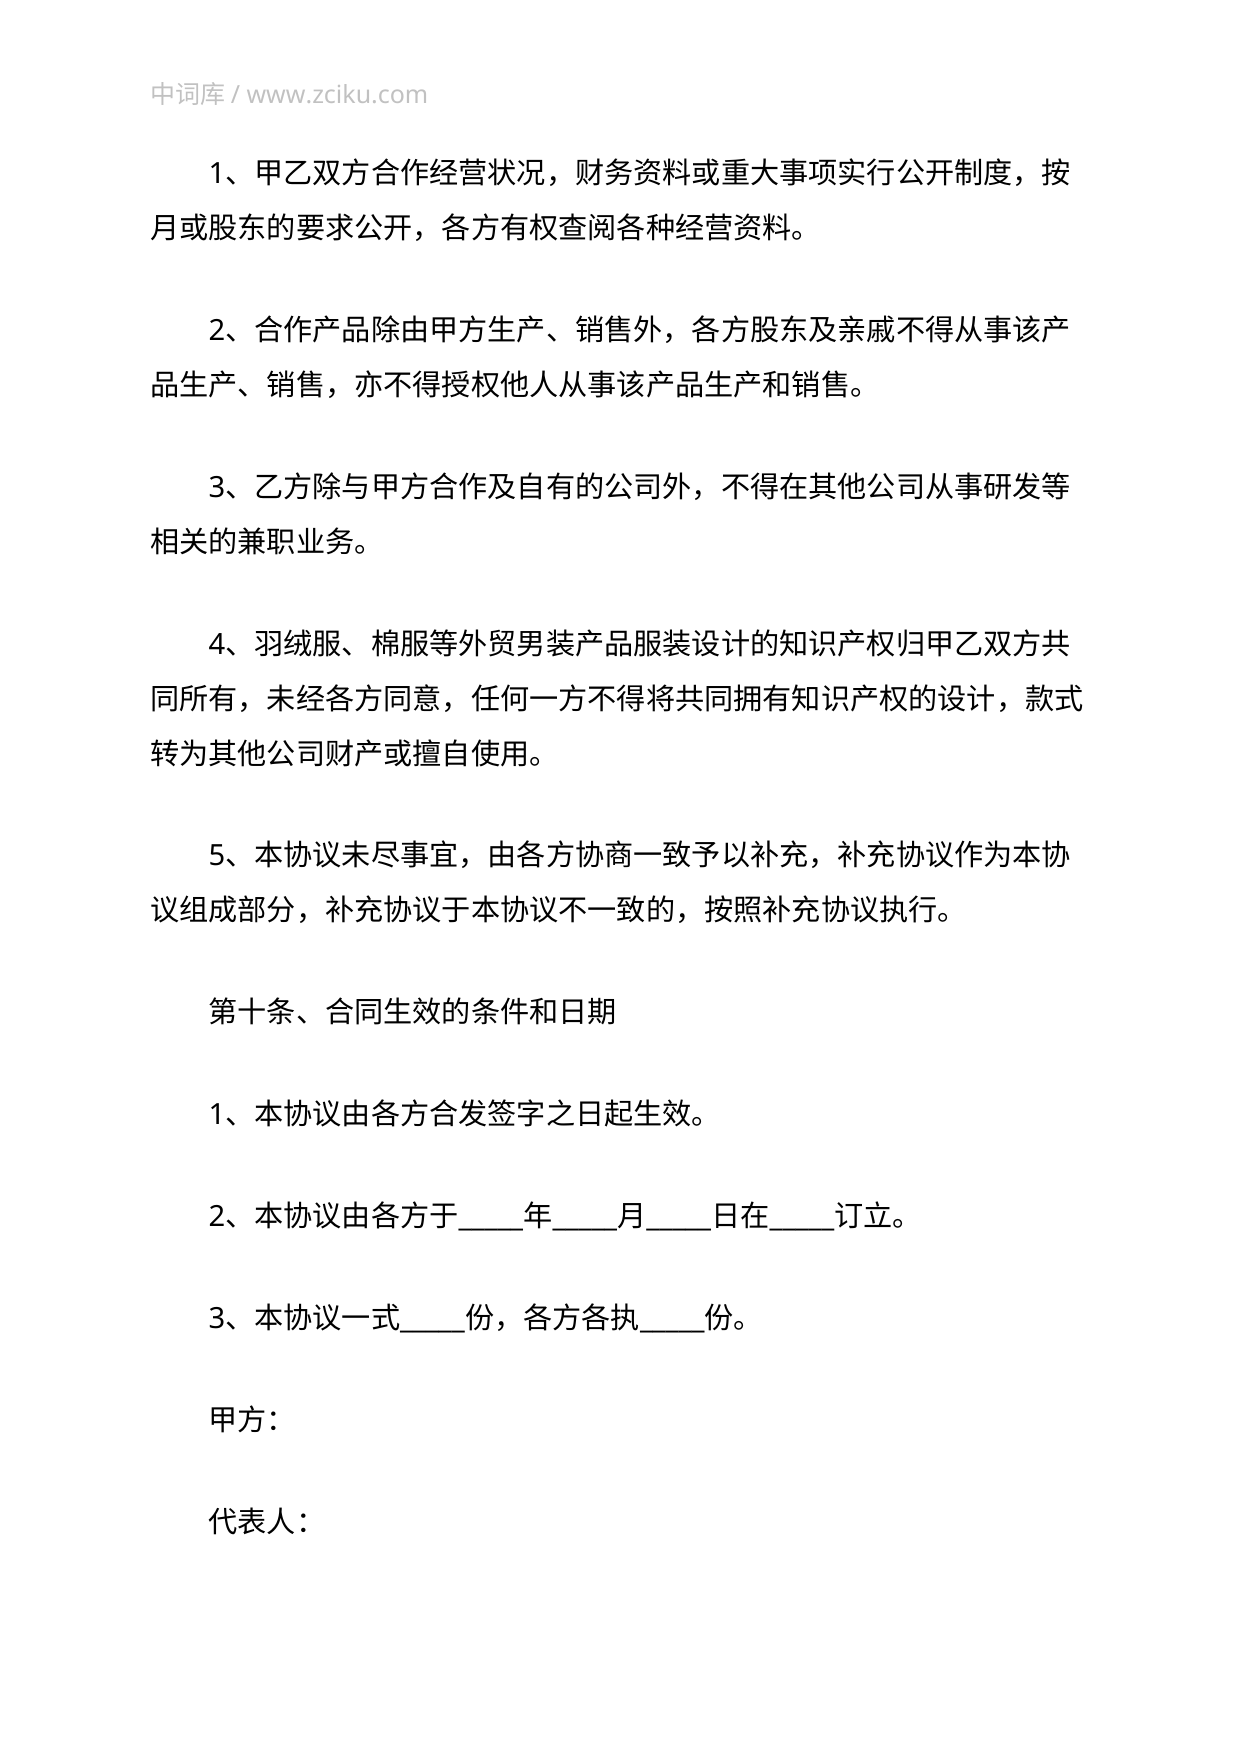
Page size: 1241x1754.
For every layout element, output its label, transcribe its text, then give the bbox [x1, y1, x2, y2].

text 1、本协议由各方合发签字之日起生效。 [150, 1091, 1090, 1133]
text 1、甲乙双方合作经营状况，财务资料或重大事项实行公开制度，按月或股东的要求公开，各方有权查阅各种经营资料。 [150, 150, 1090, 247]
text 代表人： [150, 1498, 1090, 1541]
text 3、本协议一式_____份，各方各执_____份。 [150, 1294, 1090, 1337]
text 甲方： [150, 1396, 1090, 1439]
text 2、本协议由各方于_____年_____月_____日在_____订立。 [150, 1192, 1090, 1235]
text 4、羽绒服、棉服等外贸男装产品服装设计的知识产权归甲乙双方共同所有，未经各方同意，任何一方不得将共同拥有知识产权的设计，款式转为其他公司财产或擅自使用。 [150, 620, 1090, 772]
text 第十条、合同生效的条件和日期 [150, 989, 1090, 1031]
text 2、合作产品除由甲方生产、销售外，各方股东及亲戚不得从事该产品生产、销售，亦不得授权他人从事该产品生产和销售。 [150, 307, 1090, 404]
text 5、本协议未尽事宜，由各方协商一致予以补充，补充协议作为本协议组成部分，补充协议于本协议不一致的，按照补充协议执行。 [150, 832, 1090, 929]
text 3、乙方除与甲方合作及自有的公司外，不得在其他公司从事研发等相关的兼职业务。 [150, 463, 1090, 561]
